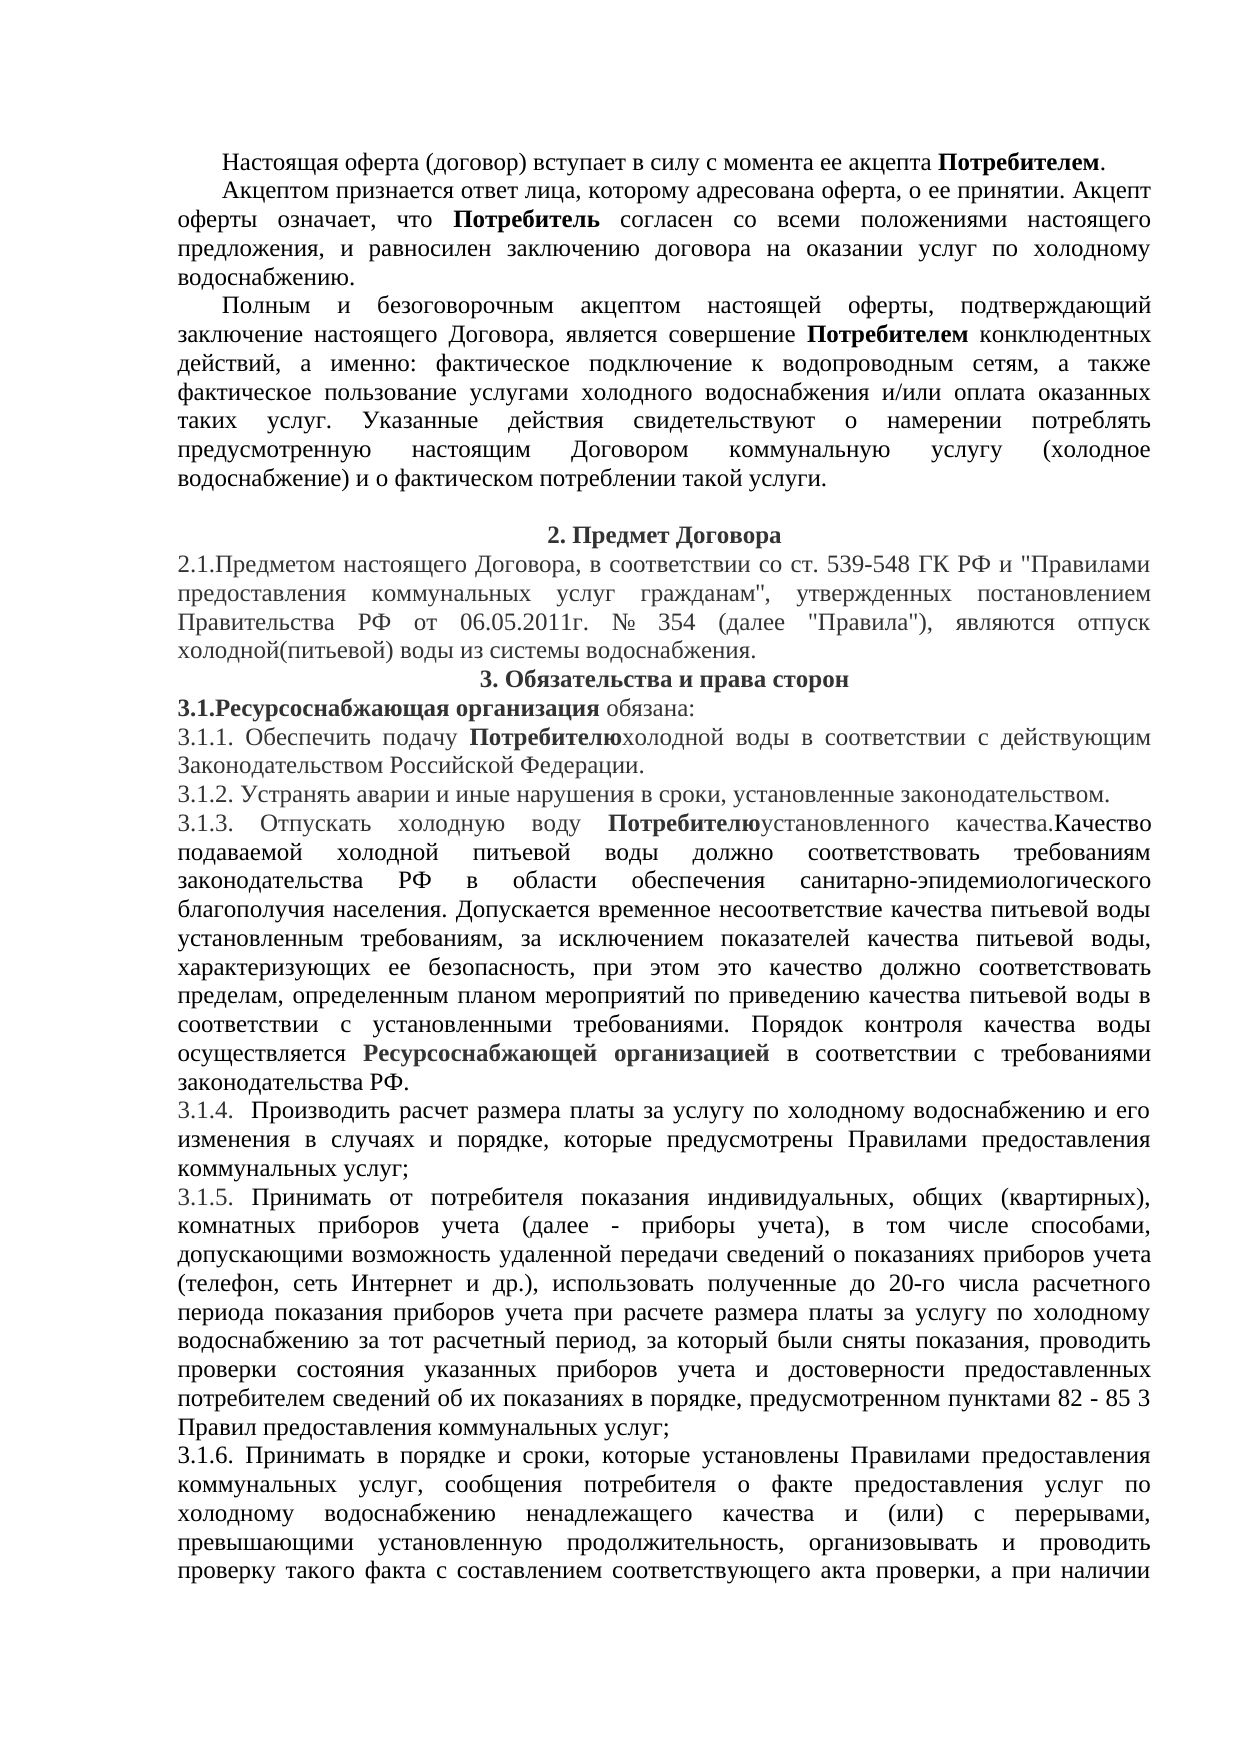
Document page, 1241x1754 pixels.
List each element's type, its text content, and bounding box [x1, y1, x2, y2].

text 3.1.1. Обеспечить подачу Потребителюхолодной воды в соответствии с действующим Законодательством Российской Федерации. [177, 722, 1152, 779]
text 3.1.4. Производить расчет размера платы за услугу по холодному водоснабжению и его изменения в случаях и порядке, которые предусмотрены Правилами предоставления коммунальных услуг; [177, 1096, 1152, 1182]
list Акцептом признается ответ лица, которому адресована оферта, о ее принятии. Акцепт оферты означает, что Потребитель согласен со всеми положениями настоящего предложения, и равносилен заключению договора на оказании услуг по холодному водоснабжению. [177, 176, 1152, 291]
list Настоящая оферта (договор) вступает в силу с момента ее акцепта Потребителем. [177, 147, 1152, 176]
list Полным и безоговорочным акцептом настоящей оферты, подтверждающий заключение настоящего Договора, является совершение Потребителем конклюдентных действий, а именно: фактическое подключение к водопроводным сетям, а также фактическое пользование услугами холодного водоснабжения и/или оплата оказанных таких услуг. Указанные действия свидетельствуют о намерении потреблять предусмотренную настоящим Договором коммунальную услугу (холодное водоснабжение) и о фактическом потреблении такой услуги. [177, 291, 1152, 492]
text 2. Предмет Договора [177, 521, 1152, 549]
text 2.1.Предметом настоящего Договора, в соответствии со ст. 539-548 ГК РФ и "Правилами предоставления коммунальных услуг гражданам'', утвержденных постановлением Правительства РФ от 06.05.2011г. № 354 (далее "Правила"), являются отпуск холодной(питьевой) воды из системы водоснабжения. [177, 549, 1152, 664]
text 3.1.3. Отпускать холодную воду Потребителюустановленного качества.Качество подаваемой холодной питьевой воды должно соответствовать требованиям законодательства РФ в области обеспечения санитарно-эпидемиологического благополучия населения. Допускается временное несоответствие качества питьевой воды установленным требованиям, за исключением показателей качества питьевой воды, характеризующих ее безопасность, при этом это качество должно соответствовать пределам, определенным планом мероприятий по приведению качества питьевой воды в соответствии с установленными требованиями. Порядок контроля качества воды осуществляется Ресурсоснабжающей организацией в соответствии с требованиями законодательства РФ. [177, 808, 1152, 1096]
text 3.1.5. Принимать от потребителя показания индивидуальных, общих (квартирных), комнатных приборов учета (далее - приборы учета), в том числе способами, допускающими возможность удаленной передачи сведений о показаниях приборов учета (телефон, сеть Интернет и др.), использовать полученные до 20-го числа расчетного периода показания приборов учета при расчете размера платы за услугу по холодному водоснабжению за тот расчетный период, за который были сняты показания, проводить проверки состояния указанных приборов учета и достоверности предоставленных потребителем сведений об их показаниях в порядке, предусмотренном пунктами 82 - 85 3 Правил предоставления коммунальных услуг; [177, 1182, 1152, 1441]
text 3.1.Ресурсоснабжающая организация обязана: [177, 693, 1152, 722]
text 3. Обязательства и права сторон [177, 664, 1152, 693]
text 3.1.2. Устранять аварии и иные нарушения в сроки, установленные законодательством. [177, 779, 1152, 808]
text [177, 1441, 1152, 1584]
